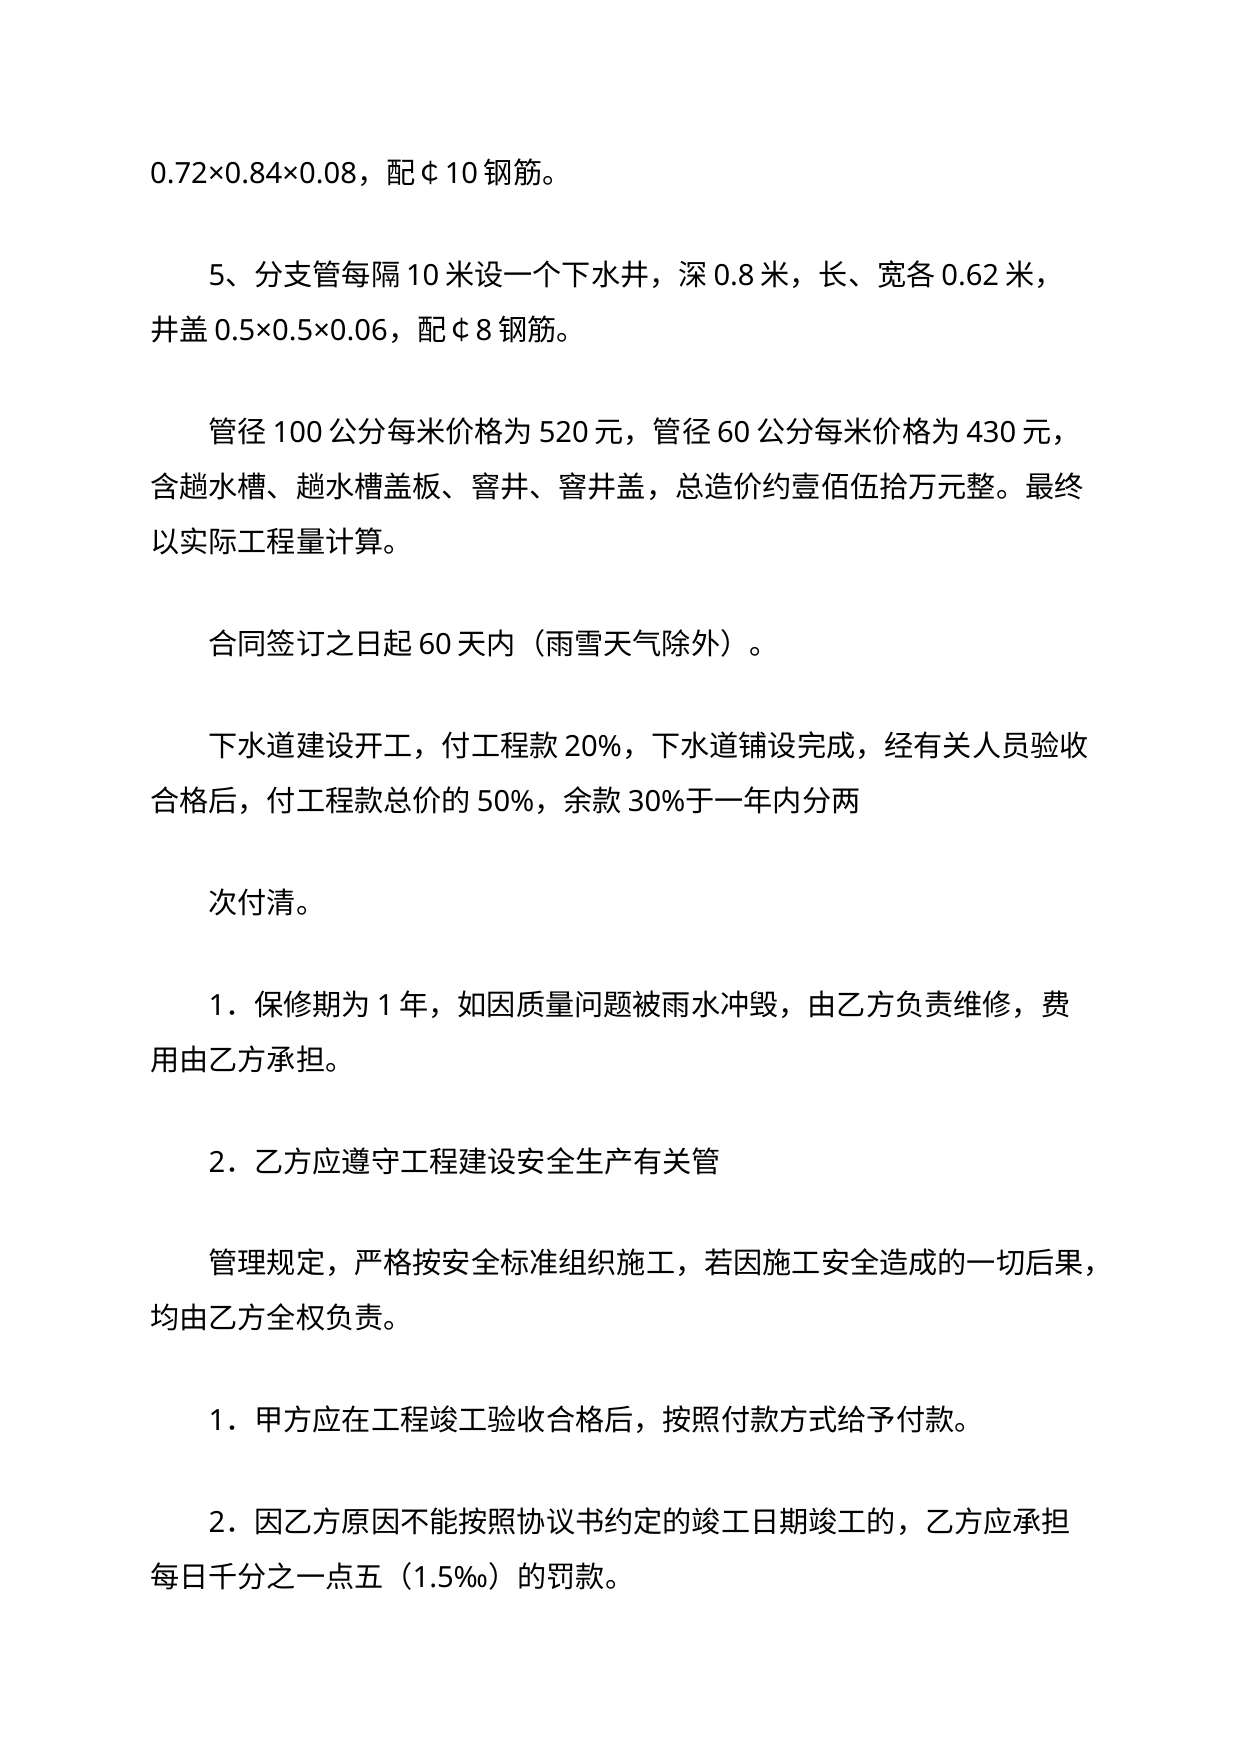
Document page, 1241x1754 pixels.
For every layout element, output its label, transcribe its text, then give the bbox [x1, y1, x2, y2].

text 合同签订之日起60天内（雨雪天气除外）。 [150, 621, 1090, 663]
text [150, 150, 1090, 192]
text 2．因乙方原因不能按照协议书约定的竣工日期竣工的，乙方应承担每日千分之一点五（1.5‰）的罚款。 [150, 1499, 1090, 1596]
text 5、分支管每隔10米设一个下水井，深0.8米，长、宽各0.62米，井盖0.5×0.5×0.06，配￠8钢筋。 [150, 252, 1090, 349]
text 管径100公分每米价格为520元，管径60公分每米价格为430元，含趟水槽、趟水槽盖板、窨井、窨井盖，总造价约壹佰伍拾万元整。最终以实际工程量计算。 [150, 409, 1090, 561]
text 1．甲方应在工程竣工验收合格后，按照付款方式给予付款。 [150, 1397, 1090, 1439]
text 次付清。 [150, 879, 1090, 922]
text 管理规定，严格按安全标准组织施工，若因施工安全造成的一切后果，均由乙方全权负责。 [150, 1240, 1090, 1337]
text 下水道建设开工，付工程款20%，下水道铺设完成，经有关人员验收合格后，付工程款总价的50%，余款30%于一年内分两 [150, 723, 1090, 820]
text 2．乙方应遵守工程建设安全生产有关管 [150, 1138, 1090, 1181]
text 1．保修期为1年，如因质量问题被雨水冲毁，由乙方负责维修，费用由乙方承担。 [150, 981, 1090, 1079]
